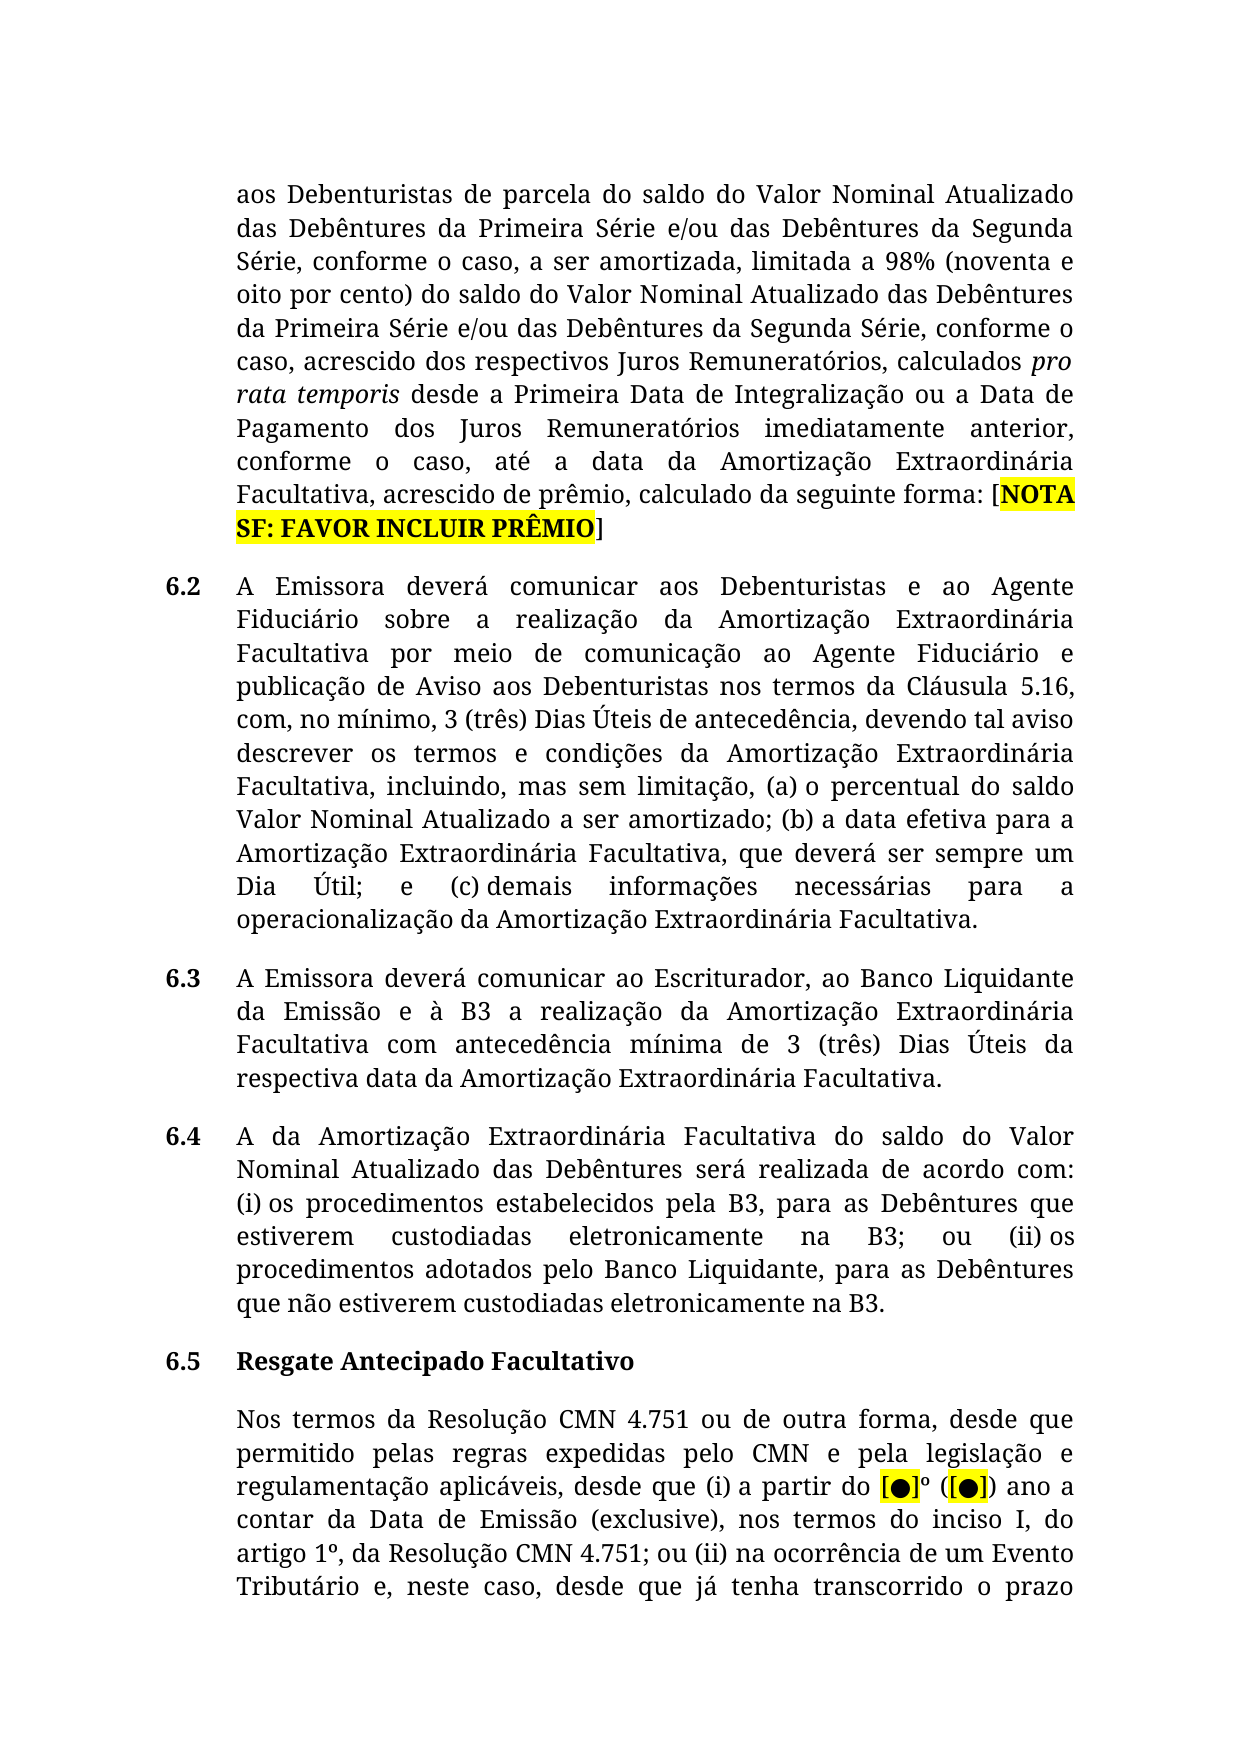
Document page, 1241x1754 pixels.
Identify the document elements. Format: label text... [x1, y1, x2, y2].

text A Emissora deverá comunicar aos Debenturistas e ao Agente Fiduciário sobre a realização da Amortização Extraordinária Facultativa por meio de comunicação ao Agente Fiduciário e publicação de Aviso aos Debenturistas nos termos da Cláusula 5.16, com, no mínimo, 3 (três) Dias Úteis de antecedência, devendo tal aviso descrever os termos e condições da Amortização Extraordinária Facultativa, incluindo, mas sem limitação, (a) o percentual do saldo Valor Nominal Atualizado a ser amortizado; (b) a data efetiva para a Amortização Extraordinária Facultativa, que deverá ser sempre um Dia Útil; e (c) demais informações necessárias para a operacionalização da Amortização Extraordinária Facultativa. [165, 569, 1075, 936]
text A da Amortização Extraordinária Facultativa do saldo do Valor Nominal Atualizado das Debêntures será realizada de acordo com: (i) os procedimentos estabelecidos pela B3, para as Debêntures que estiverem custodiadas eletronicamente na B3; ou (ii) os procedimentos adotados pelo Banco Liquidante, para as Debêntures que não estiverem custodiadas eletronicamente na B3. [165, 1119, 1075, 1319]
text Resgate Antecipado Facultativo [165, 1344, 1075, 1377]
text A Emissora deverá comunicar ao Escriturador, ao Banco Liquidante da Emissão e à B3 a realização da Amortização Extraordinária Facultativa com antecedência mínima de 3 (três) Dias Úteis da respectiva data da Amortização Extraordinária Facultativa. [165, 961, 1075, 1094]
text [236, 1402, 1075, 1602]
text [236, 177, 1075, 544]
